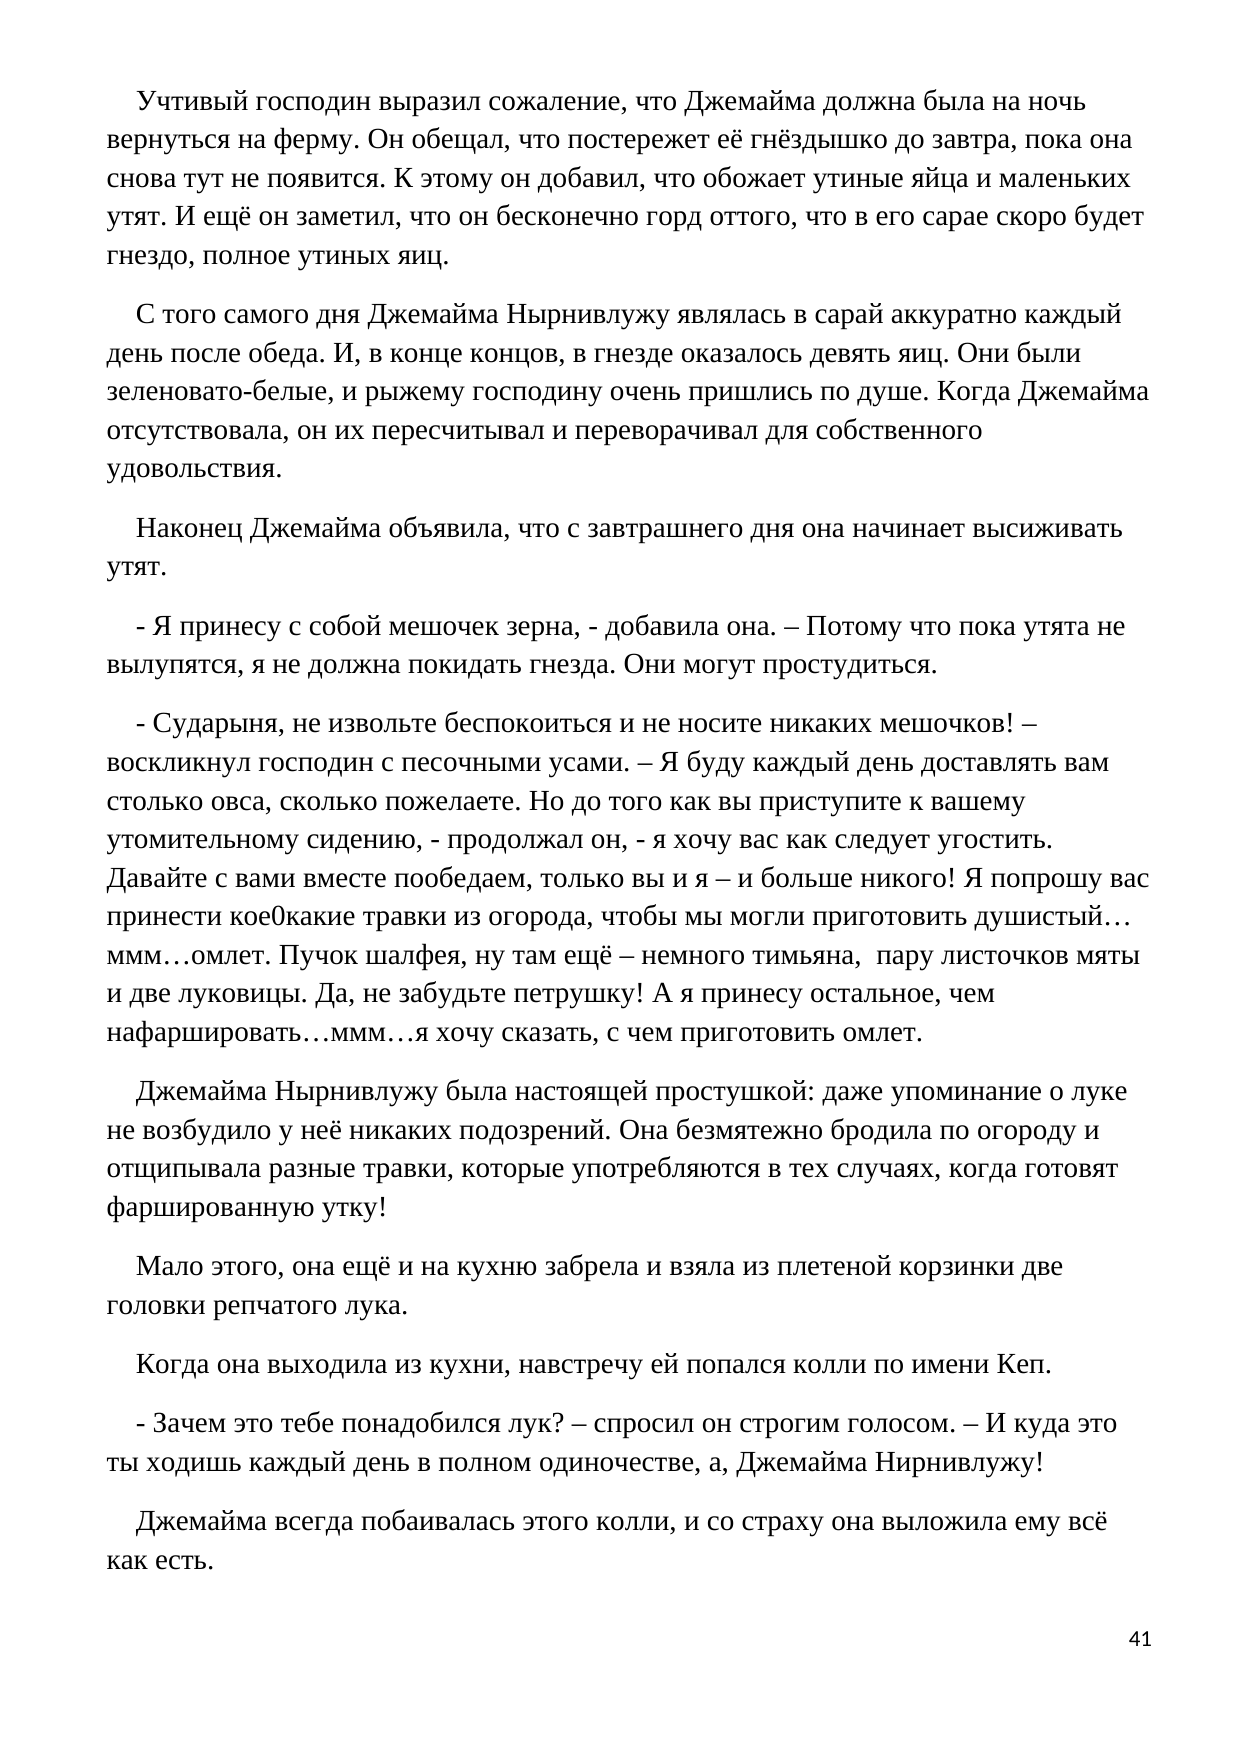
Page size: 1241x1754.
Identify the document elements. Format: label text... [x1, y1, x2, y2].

text - Сударыня, не извольте беспокоиться и не носите никаких мешочков! – воскликнул господин с песочными усами. – Я буду каждый день доставлять вам столько овса, сколько пожелаете. Но до того как вы приступите к вашему утомительному сидению, - продолжал он, - я хочу вас как следует угостить. Давайте с вами вместе пообедаем, только вы и я – и больше никого! Я попрошу вас принести кое0какие травки из огорода, чтобы мы могли приготовить душистый…ммм…омлет. Пучок шалфея, ну там ещё – немного тимьяна, пару листочков мяты и две луковицы. Да, не забудьте петрушку! А я принесу остальное, чем нафаршировать…ммм…я хочу сказать, с чем приготовить омлет. [106, 706, 1152, 1047]
text Учтивый господин выразил сожаление, что Джемайма должна была на ночь вернуться на ферму. Он обещал, что постережет её гнёздышко до завтра, пока она снова тут не появится. К этому он добавил, что обожает утиные яйца и маленьких утят. И ещё он заметил, что он бесконечно горд оттого, что в его сарае скоро будет гнездо, полное утиных яиц. [106, 83, 1152, 270]
text Наконец Джемайма объявила, что с завтрашнего дня она начинает высиживать утят. [106, 510, 1152, 582]
text Мало этого, она ещё и на кухню забрела и взяла из плетеной корзинки две головки репчатого лука. [106, 1248, 1152, 1320]
text Джемайма всегда побаивалась этого колли, и со страху она выложила ему всё как есть. [106, 1503, 1152, 1576]
text Когда она выходила из кухни, навстречу ей попался колли по имени Кеп. [106, 1346, 1152, 1380]
text - Зачем это тебе понадобился лук? – спросил он строгим голосом. – И куда это ты ходишь каждый день в полном одиночестве, а, Джемайма Нирнивлужу! [106, 1406, 1152, 1478]
text С того самого дня Джемайма Нырнивлужу являлась в сарай аккуратно каждый день после обеда. И, в конце концов, в гнезде оказалось девять яиц. Они были зеленовато-белые, и рыжему господину очень пришлись по душе. Когда Джемайма отсутствовала, он их пересчитывал и переворачивал для собственного удовольствия. [106, 296, 1152, 484]
text Джемайма Нырнивлужу была настоящей простушкой: даже упоминание о луке не возбудило у неё никаких подозрений. Она безмятежно бродила по огороду и отщипывала разные травки, которые употребляются в тех случаях, когда готовят фаршированную утку! [106, 1073, 1152, 1222]
text - Я принесу с собой мешочек зерна, - добавила она. – Потому что пока утята не вылупятся, я не должна покидать гнезда. Они могут простудиться. [106, 608, 1152, 680]
